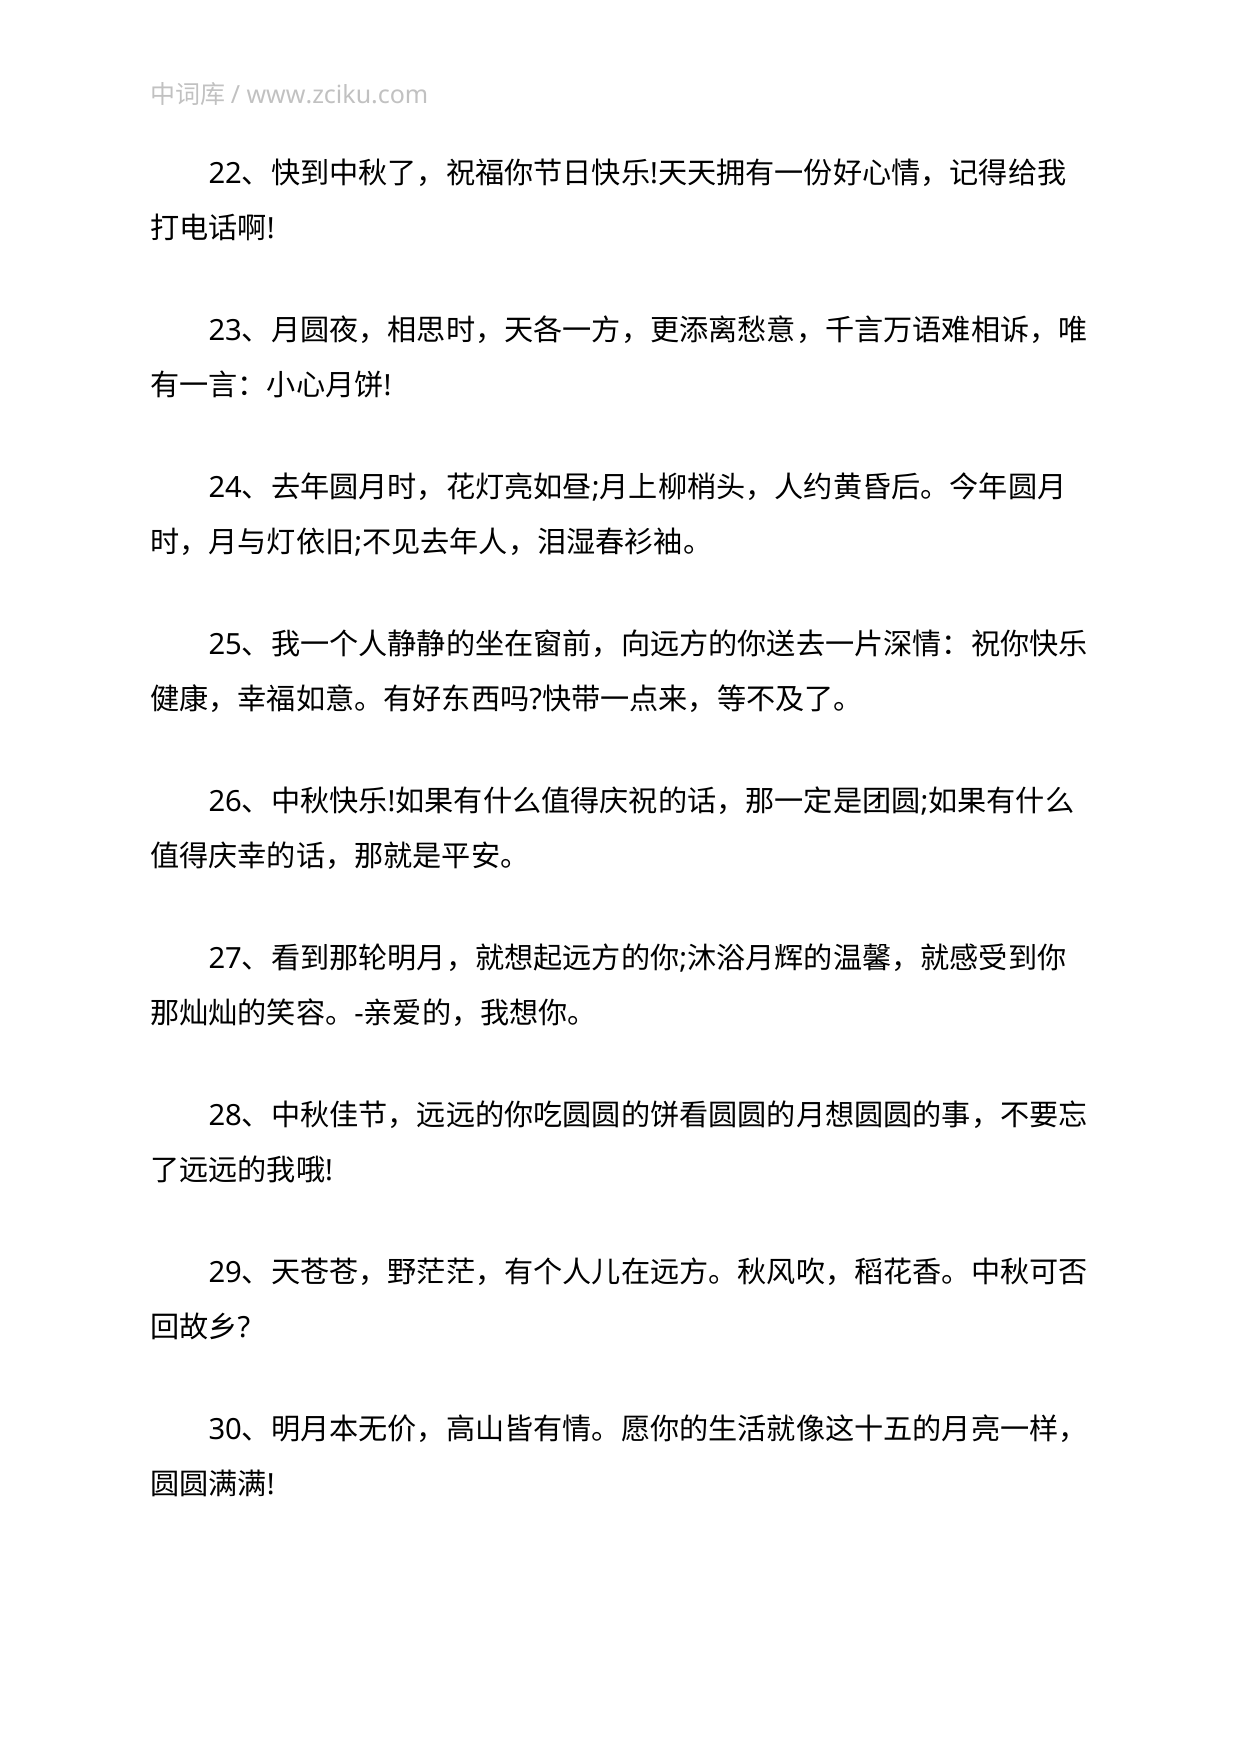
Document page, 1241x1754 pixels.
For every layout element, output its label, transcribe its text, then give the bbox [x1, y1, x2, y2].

text 23、月圆夜，相思时，天各一方，更添离愁意，千言万语难相诉，唯有一言：小心月饼! [150, 307, 1090, 404]
text 27、看到那轮明月，就想起远方的你;沐浴月辉的温馨，就感受到你那灿灿的笑容。-亲爱的，我想你。 [150, 935, 1090, 1032]
text 28、中秋佳节，远远的你吃圆圆的饼看圆圆的月想圆圆的事，不要忘了远远的我哦! [150, 1092, 1090, 1189]
text 22、快到中秋了，祝福你节日快乐!天天拥有一份好心情，记得给我打电话啊! [150, 150, 1090, 247]
text 26、中秋快乐!如果有什么值得庆祝的话，那一定是团圆;如果有什么值得庆幸的话，那就是平安。 [150, 778, 1090, 875]
text 25、我一个人静静的坐在窗前，向远方的你送去一片深情：祝你快乐健康，幸福如意。有好东西吗?快带一点来，等不及了。 [150, 621, 1090, 718]
text 29、天苍苍，野茫茫，有个人儿在远方。秋风吹，稻花香。中秋可否回故乡? [150, 1249, 1090, 1346]
text 30、明月本无价，高山皆有情。愿你的生活就像这十五的月亮一样，圆圆满满! [150, 1406, 1090, 1503]
text 24、去年圆月时，花灯亮如昼;月上柳梢头，人约黄昏后。今年圆月时，月与灯依旧;不见去年人，泪湿春衫袖。 [150, 464, 1090, 561]
